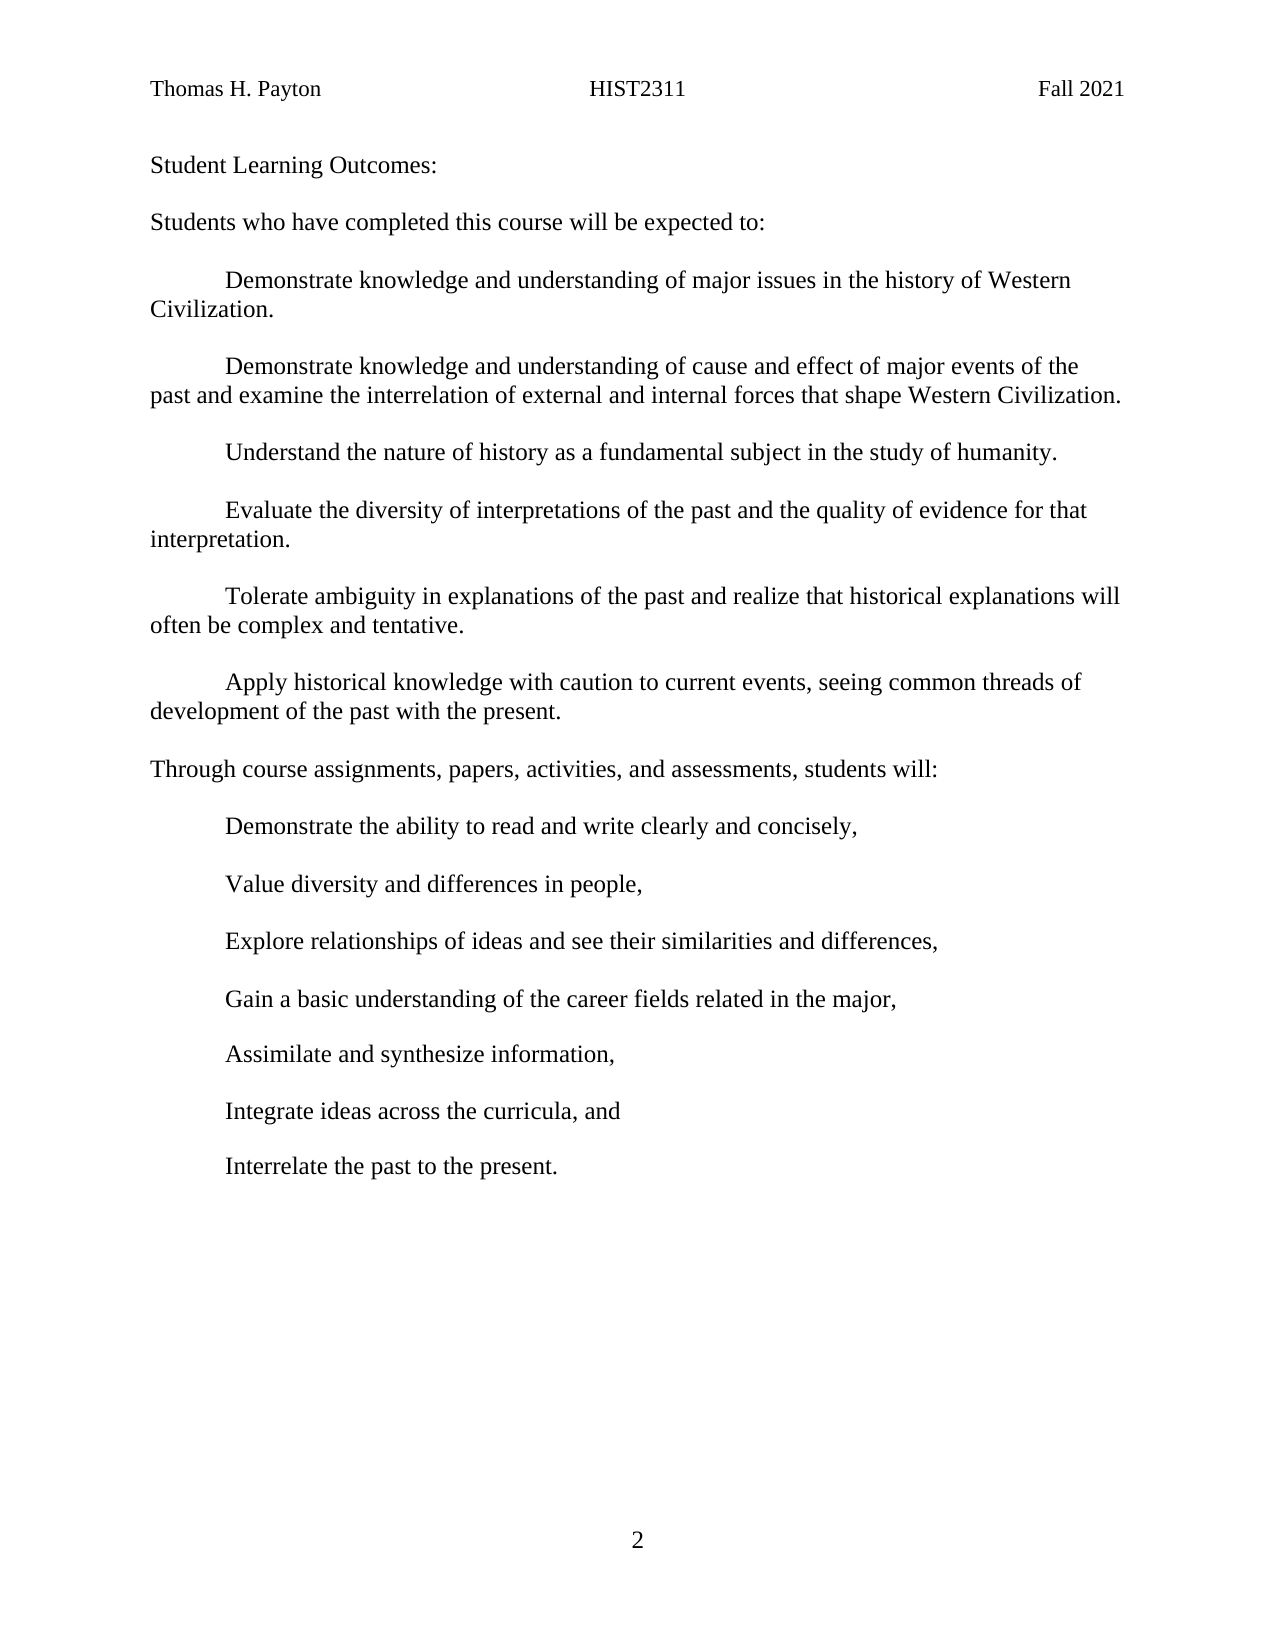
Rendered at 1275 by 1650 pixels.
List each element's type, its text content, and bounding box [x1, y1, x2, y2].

text Demonstrate knowledge and understanding of major issues in the history of Western Civilization. [150, 265, 1125, 322]
text Demonstrate knowledge and understanding of cause and effect of major events of the past and examine the interrelation of external and internal forces that shape Western Civilization. [150, 351, 1125, 409]
text Through course assignments, papers, activities, and assessments, students will: [150, 754, 1125, 782]
text Integrate ideas across the curricula, and [150, 1096, 1125, 1125]
text Understand the nature of history as a fundamental subject in the study of humanity. [150, 437, 1125, 466]
text Value diversity and differences in people, [150, 869, 1125, 897]
text Assimilate and synthesize information, [150, 1039, 1125, 1068]
text Evaluate the diversity of interpretations of the past and the quality of evidence for that interpretation. [150, 495, 1125, 552]
text Demonstrate the ability to read and write clearly and concisely, [150, 811, 1125, 840]
text Interrelate the past to the present. [150, 1151, 1125, 1180]
text Students who have completed this course will be expected to: [150, 207, 1125, 236]
text Gain a basic understanding of the career fields related in the major, [150, 984, 1125, 1012]
text Student Learning Outcomes: [150, 150, 1125, 179]
text Tolerate ambiguity in explanations of the past and realize that historical explanations will often be complex and tentative. [150, 581, 1125, 639]
text Apply historical knowledge with caution to current events, seeing common threads of development of the past with the present. [150, 667, 1125, 725]
text Explore relationships of ideas and see their similarities and differences, [150, 926, 1125, 955]
